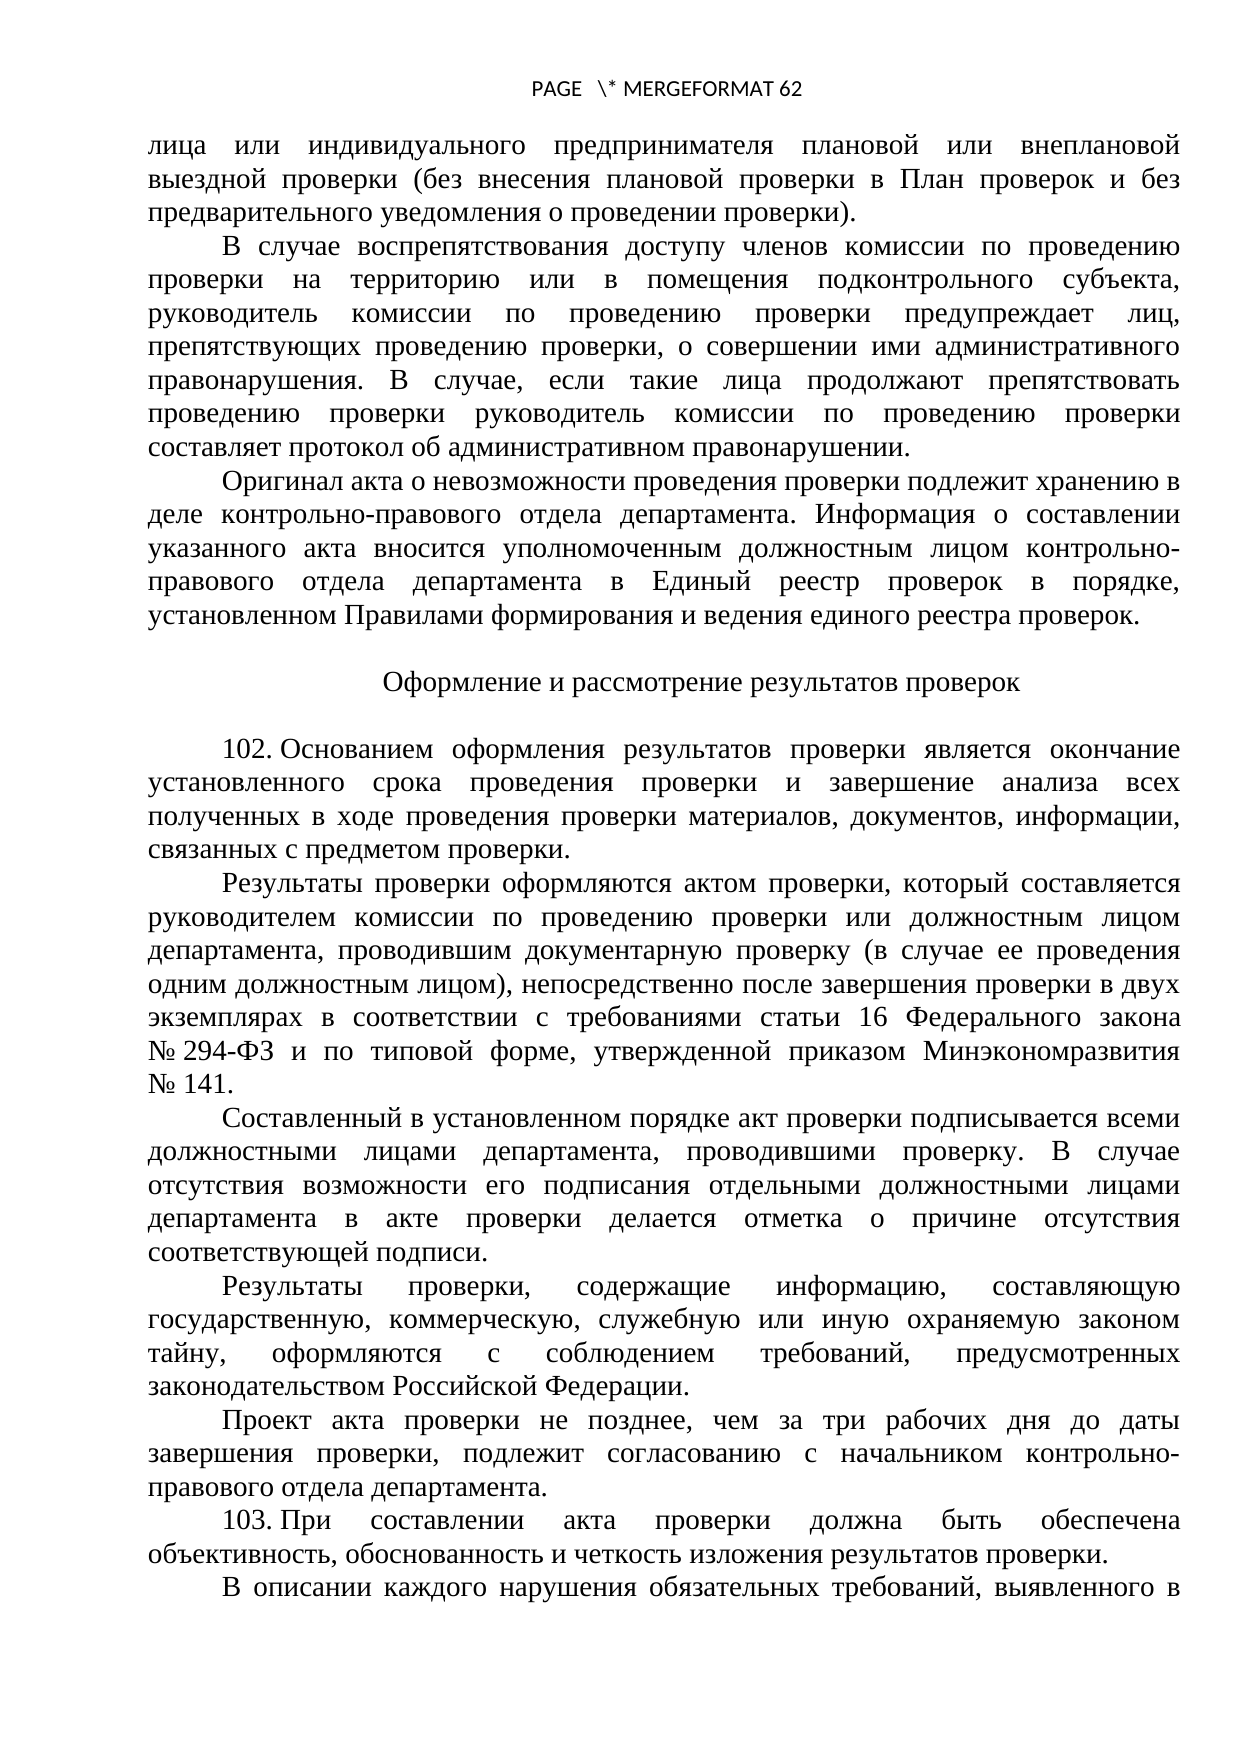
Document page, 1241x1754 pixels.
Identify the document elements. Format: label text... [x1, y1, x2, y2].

text 102. Основанием оформления результатов проверки является окончание установленного срока проведения проверки и завершение анализа всех полученных в ходе проведения проверки материалов, документов, информации, связанных с предметом проверки. [148, 731, 1181, 865]
text В случае воспрепятствования доступу членов комиссии по проведению проверки на территорию или в помещения подконтрольного субъекта, руководитель комиссии по проведению проверки предупреждает лиц, препятствующих проведению проверки, о совершении ими административного правонарушения. В случае, если такие лица продолжают препятствовать проведению проверки руководитель комиссии по проведению проверки составляет протокол об административном правонарушении. [148, 228, 1181, 463]
text Оформление и рассмотрение результатов проверок [148, 664, 1181, 697]
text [148, 127, 1181, 228]
text Составленный в установленном порядке акт проверки подписывается всеми должностными лицами департамента, проводившими проверку. В случае отсутствия возможности его подписания отдельными должностными лицами департамента в акте проверки делается отметка о причине отсутствия соответствующей подписи. [148, 1100, 1181, 1268]
text Оригинал акта о невозможности проведения проверки подлежит хранению в деле контрольно-правового отдела департамента. Информация о составлении указанного акта вносится уполномоченным должностным лицом контрольно-правового отдела департамента в Единый реестр проверок в порядке, установленном Правилами формирования и ведения единого реестра проверок. [148, 463, 1181, 630]
text Результаты проверки оформляются актом проверки, который составляется руководителем комиссии по проведению проверки или должностным лицом департамента, проводившим документарную проверку (в случае ее проведения одним должностным лицом), непосредственно после завершения проверки в двух экземплярах в соответствии с требованиями статьи 16 Федерального закона № 294-ФЗ и по типовой форме, утвержденной приказом Минэкономразвития № 141. [148, 865, 1181, 1100]
text 103. При составлении акта проверки должна быть обеспечена объективность, обоснованность и четкость изложения результатов проверки. [148, 1502, 1181, 1569]
text Результаты проверки, содержащие информацию, составляющую государственную, коммерческую, служебную или иную охраняемую законом тайну, оформляются с соблюдением требований, предусмотренных законодательством Российской Федерации. [148, 1268, 1181, 1402]
text Проект акта проверки не позднее, чем за три рабочих дня до даты завершения проверки, подлежит согласованию с начальником контрольно-правового отдела департамента. [148, 1402, 1181, 1502]
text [148, 1569, 1181, 1603]
